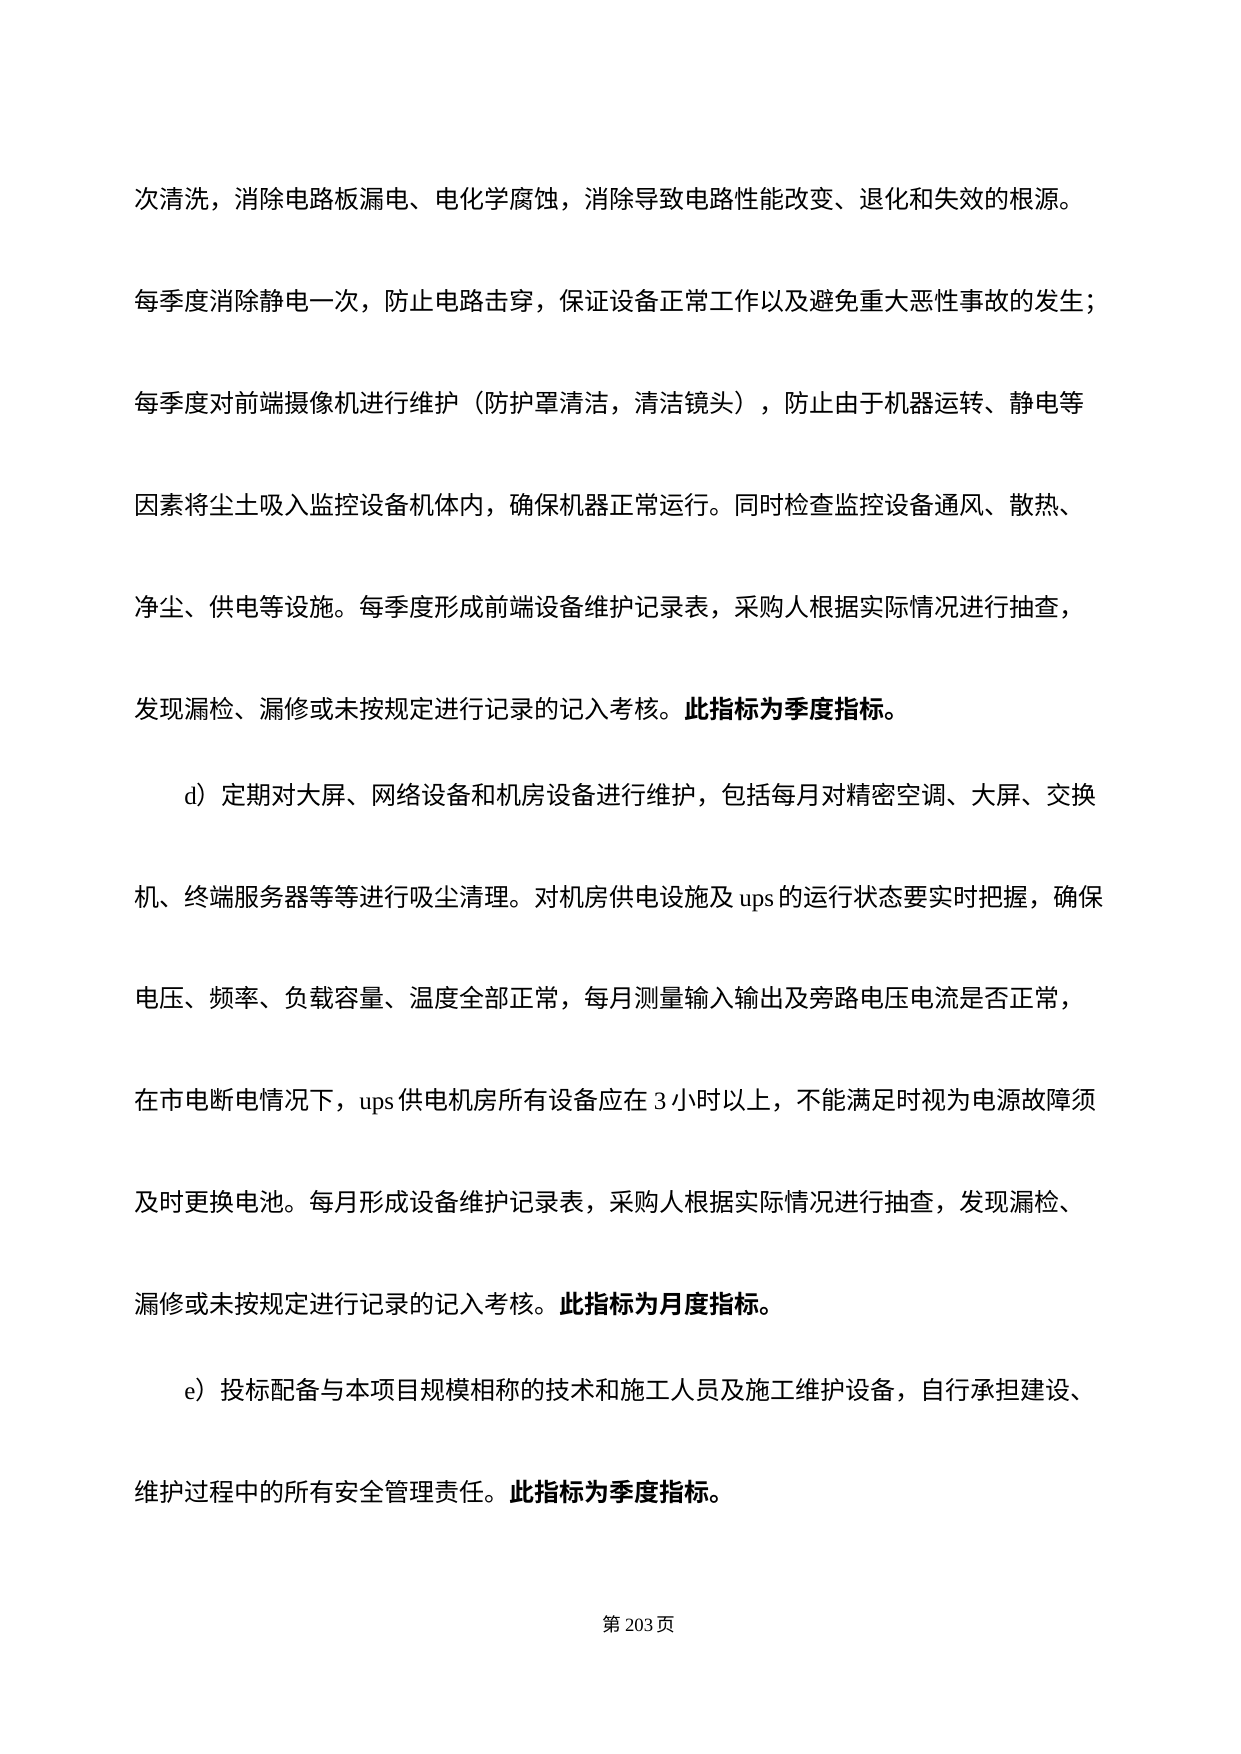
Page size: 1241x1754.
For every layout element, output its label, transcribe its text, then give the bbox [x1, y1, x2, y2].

text d）定期对大屏、网络设备和机房设备进行维护，包括每月对精密空调、大屏、交换机、终端服务器等等进行吸尘清理。对机房供电设施及ups的运行状态要实时把握，确保电压、频率、负载容量、温度全部正常，每月测量输入输出及旁路电压电流是否正常，在市电断电情况下，ups供电机房所有设备应在3小时以上，不能满足时视为电源故障须及时更换电池。每月形成设备维护记录表，采购人根据实际情况进行抽查，发现漏检、漏修或未按规定进行记录的记入考核。此指标为月度指标。 [134, 759, 1106, 1337]
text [134, 164, 1106, 741]
text e）投标配备与本项目规模相称的技术和施工人员及施工维护设备，自行承担建设、维护过程中的所有安全管理责任。此指标为季度指标。 [134, 1355, 1106, 1524]
